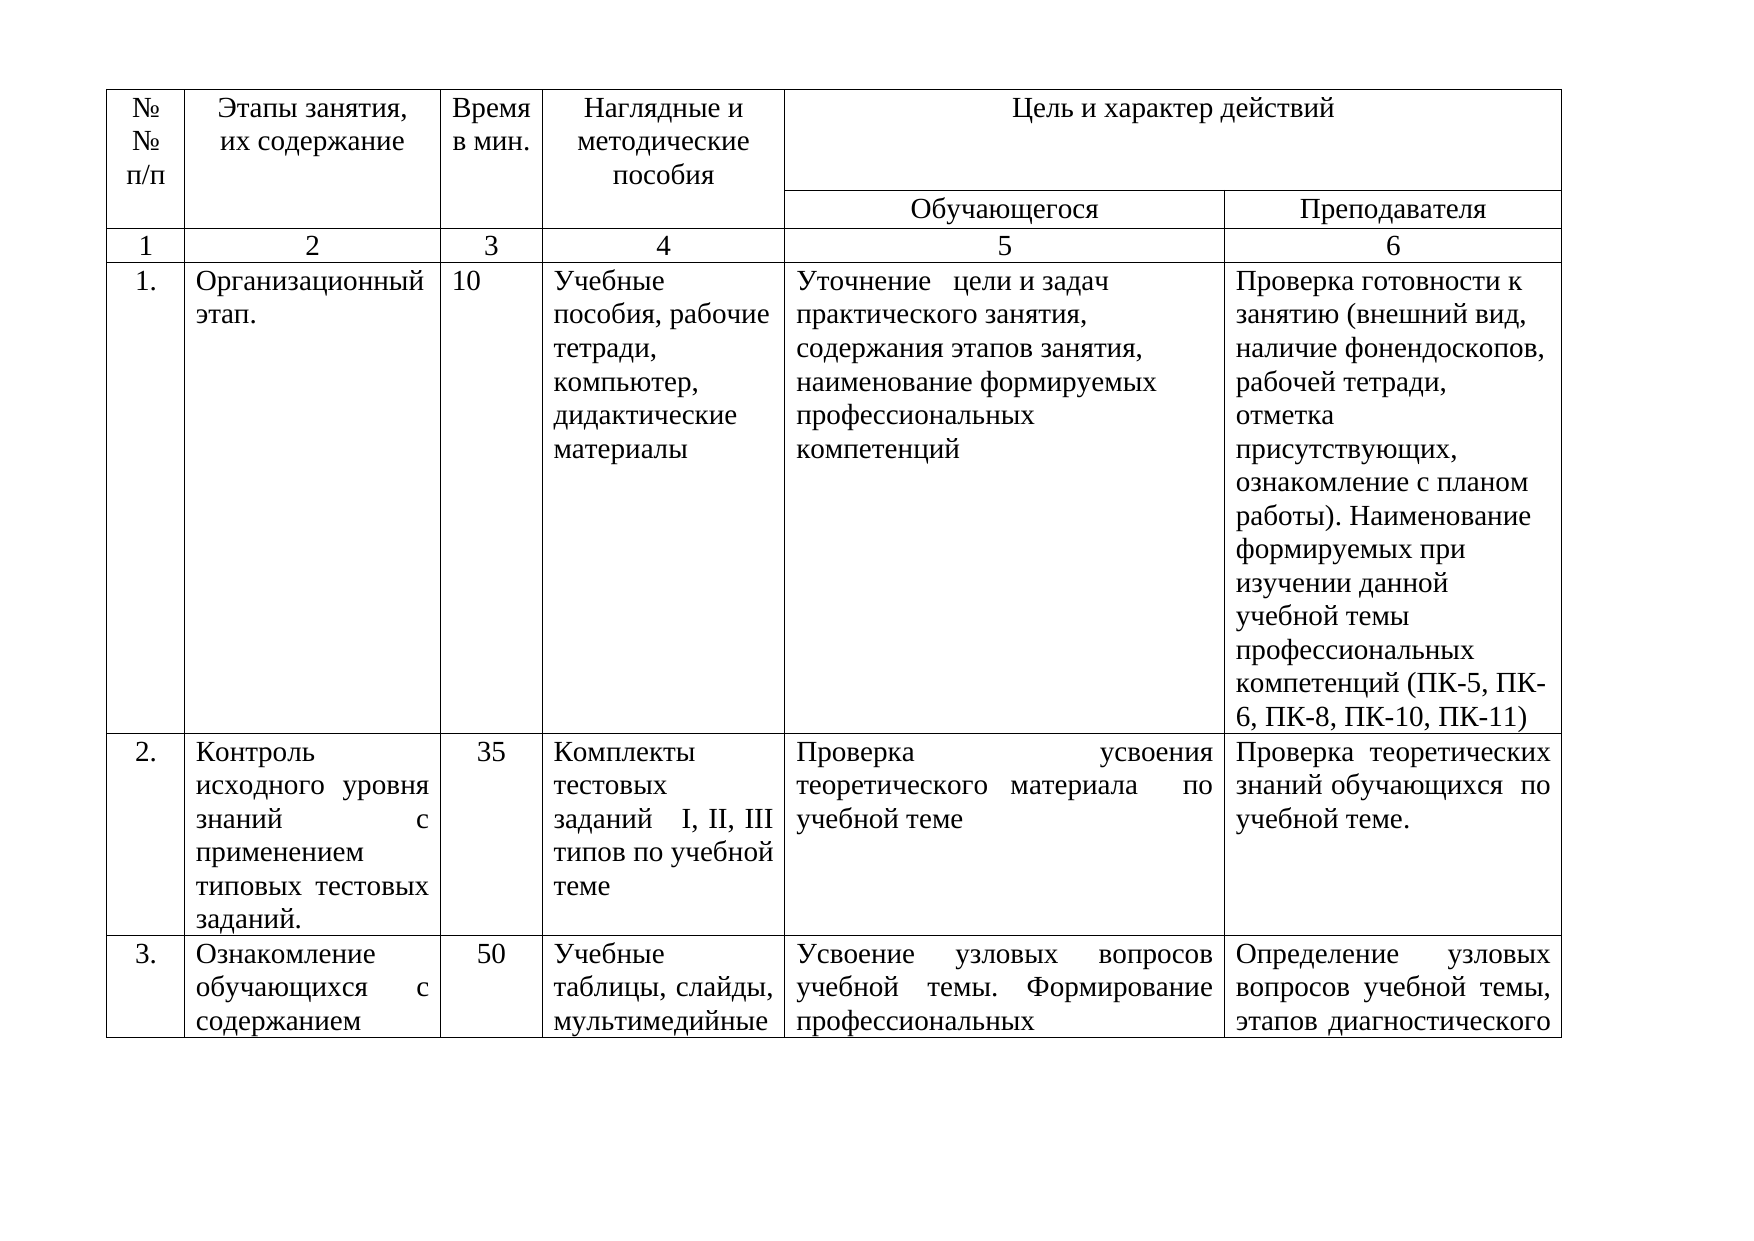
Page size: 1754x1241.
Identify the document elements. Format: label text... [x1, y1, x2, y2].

table_cell Учебные пособия, рабочие тетради, компьютер, дидактические материалы [543, 263, 784, 733]
table_cell Проверка готовности к занятию (внешний вид, наличие фонендоскопов, рабочей тетради, отметка присутствующих, ознакомление с планом работы). Наименование формируемых при изучении данной учебной темы профессиональных компетенций (ПК-5, ПК-6, ПК-8, ПК-10, ПК-11) [1225, 263, 1561, 733]
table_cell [1225, 936, 1561, 1037]
table_cell Комплекты тестовых заданий I, II, III типов по учебной теме [543, 734, 784, 935]
table_cell Проверка теоретических знаний обучающихся по учебной теме. [1225, 734, 1561, 935]
table_cell Организационный этап. [185, 263, 440, 733]
table_header Время в мин. [441, 90, 542, 227]
table_cell 5 [785, 229, 1224, 262]
table_header Этапы занятия, их содержание [185, 90, 440, 227]
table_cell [785, 936, 1224, 1037]
table_cell 50 [441, 936, 542, 1037]
table_cell 1. [107, 263, 184, 733]
table_cell Обучающегося [785, 191, 1224, 227]
table_cell Преподавателя [1225, 191, 1561, 227]
table_cell 4 [543, 229, 784, 262]
table_header №№ п/п [107, 90, 184, 227]
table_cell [185, 936, 440, 1037]
table_cell 1 [107, 229, 184, 262]
table_cell Уточнение цели и задач практического занятия, содержания этапов занятия, наименование формируемых профессиональных компетенций [785, 263, 1224, 733]
table_cell Проверка усвоения теоретического материала по учебной теме [785, 734, 1224, 935]
table_header Наглядные и методические пособия [543, 90, 784, 227]
table_cell 2 [185, 229, 440, 262]
table_cell 6 [1225, 229, 1561, 262]
table_cell Контроль исходного уровня знаний с применением типовых тестовых заданий. [185, 734, 440, 935]
table_cell 3 [441, 229, 542, 262]
table_cell 2. [107, 734, 184, 935]
table_cell 35 [441, 734, 542, 935]
table_cell 10 [441, 263, 542, 733]
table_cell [543, 936, 784, 1037]
table_header Цель и характер действий [785, 90, 1561, 190]
table_cell 3. [107, 936, 184, 1037]
